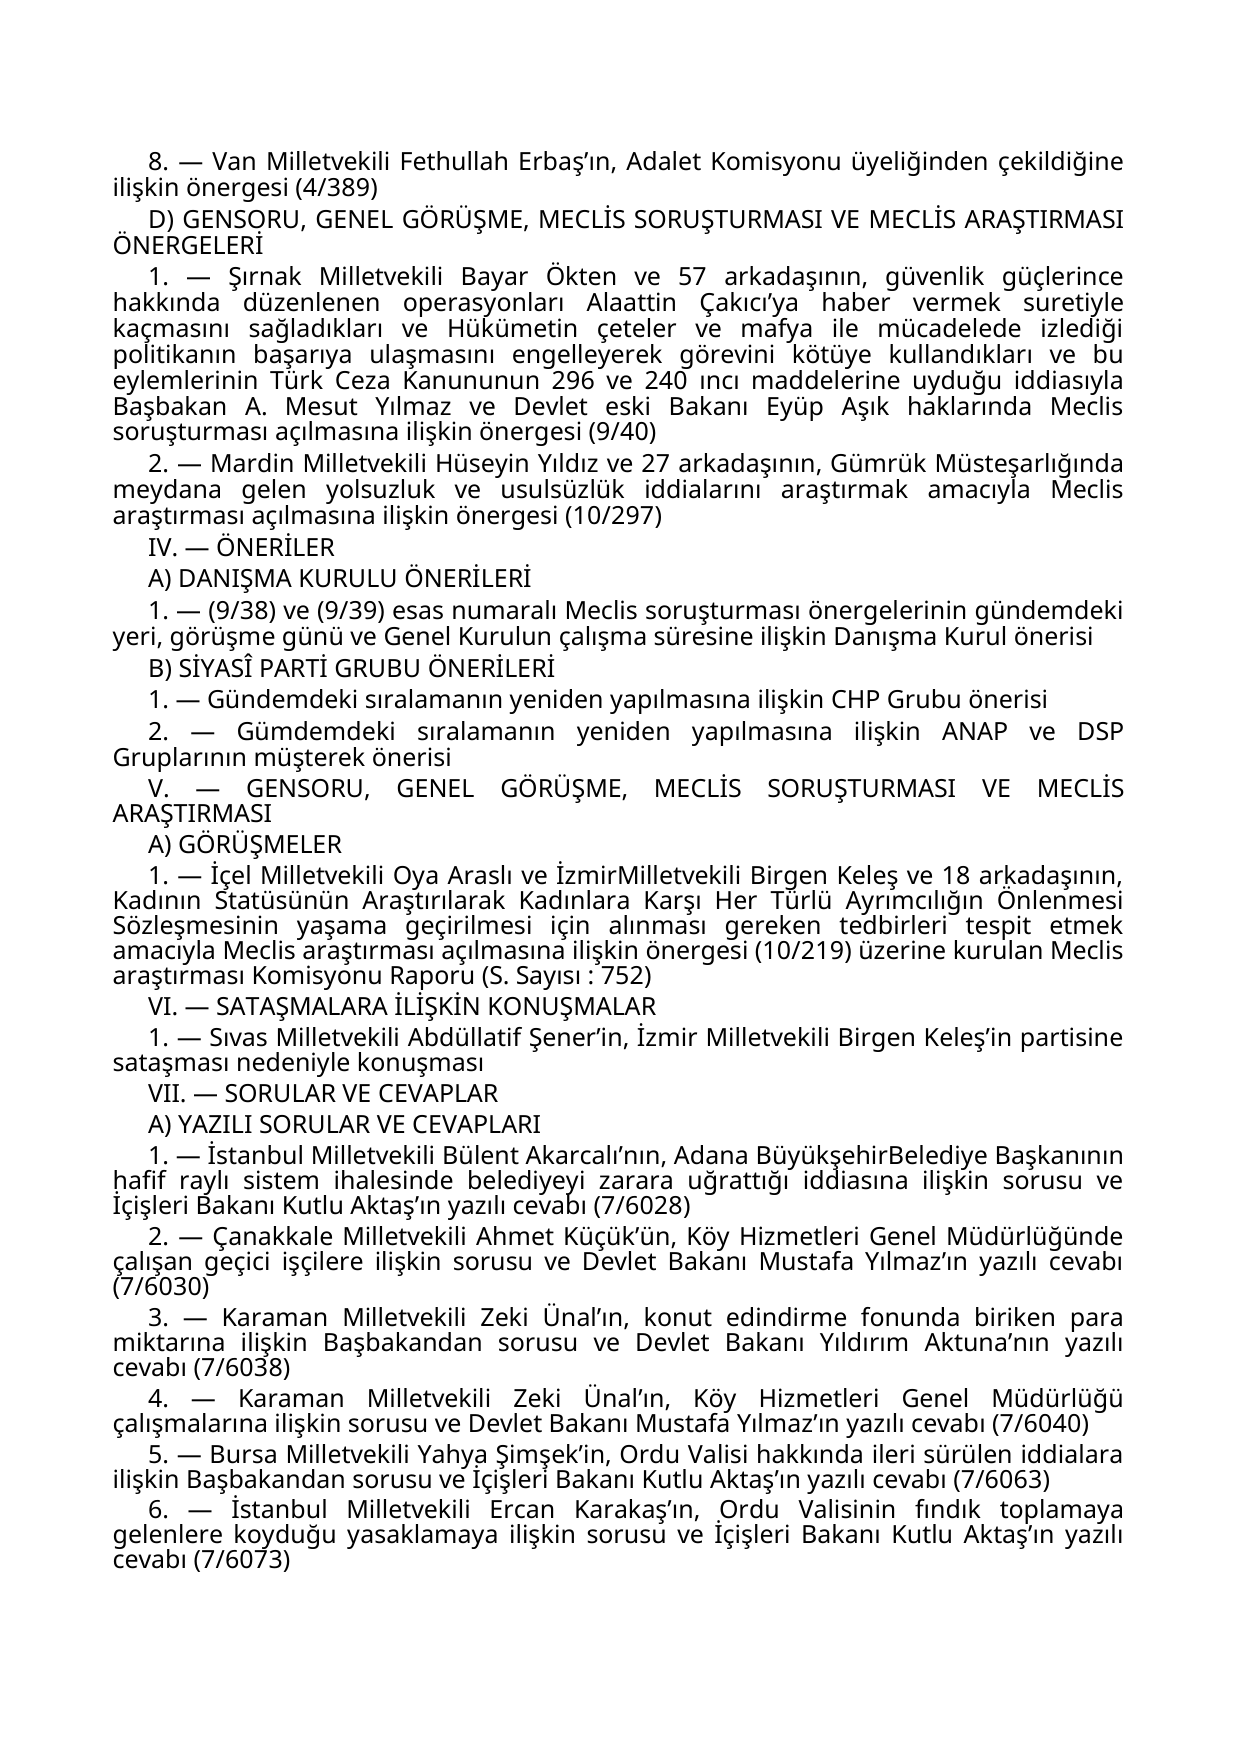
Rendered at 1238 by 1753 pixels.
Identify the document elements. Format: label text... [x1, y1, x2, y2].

text 2. — Mardin Milletvekili Hüseyin Yıldız ve 27 arkadaşının, Gümrük Müsteşarlığında meydana gelen yolsuzluk ve usulsüzlük iddialarını araştırmak amacıyla Meclis araştırması açılmasına ilişkin önergesi (10/297) [112, 452, 1125, 529]
text 1. — İçel Milletvekili Oya Araslı ve İzmirMilletvekili Birgen Keleş ve 18 arkadaşının, Kadının Statüsünün Araştırılarak Kadınlara Karşı Her Türlü Ayrımcılığın Önlenmesi Sözleşmesinin yaşama geçirilmesi için alınması gereken tedbirleri tespit etmek amacıyla Meclis araştırması açılmasına ilişkin önergesi (10/219) üzerine kurulan Meclis araştırması Komisyonu Raporu (S. Sayısı : 752) [112, 864, 1125, 989]
text 1. — (9/38) ve (9/39) esas numaralı Meclis soruşturması önergelerinin gündemdeki yeri, görüşme günü ve Genel Kurulun çalışma süresine ilişkin Danışma Kurul önerisi [112, 599, 1125, 651]
text 3. — Karaman Milletvekili Zeki Ünal’ın, konut edindirme fonunda biriken para miktarına ilişkin Başbakandan sorusu ve Devlet Bakanı Yıldırım Aktuna’nın yazılı cevabı (7/6038) [112, 1306, 1125, 1381]
text 2. — Çanakkale Milletvekili Ahmet Küçük’ün, Köy Hizmetleri Genel Müdürlüğünde çalışan geçici işçilere ilişkin sorusu ve Devlet Bakanı Mustafa Yılmaz’ın yazılı cevabı (7/6030) [112, 1225, 1125, 1300]
text 1. — Şırnak Milletvekili Bayar Ökten ve 57 arkadaşının, güvenlik güçlerince hakkında düzenlenen operasyonları Alaattin Çakıcı’ya haber vermek suretiyle kaçmasını sağladıkları ve Hükümetin çeteler ve mafya ile mücadelede izlediği politikanın başarıya ulaşmasını engelleyerek görevini kötüye kullandıkları ve bu eylemlerinin Türk Ceza Kanununun 296 ve 240 ıncı maddelerine uyduğu iddiasıyla Başbakan A. Mesut Yılmaz ve Devlet eski Bakanı Eyüp Aşık haklarında Meclis soruşturması açılmasına ilişkin önergesi (9/40) [112, 265, 1125, 446]
text A) GÖRÜŞMELER [112, 834, 1125, 859]
text 2. — Gümdemdeki sıralamanın yeniden yapılmasına ilişkin ANAP ve DSP Gruplarının müşterek önerisi [112, 720, 1125, 772]
text D) GENSORU, GENEL GÖRÜŞME, MECLİS SORUŞTURMASI VE MECLİS ARAŞTIRMASI ÖNERGELERİ [112, 208, 1125, 259]
text 8. — Van Milletvekili Fethullah Erbaş’ın, Adalet Komisyonu üyeliğinden çekildiğine ilişkin önergesi (4/389) [112, 150, 1125, 202]
text 4. — Karaman Milletvekili Zeki Ünal’ın, Köy Hizmetleri Genel Müdürlüğü çalışmalarına ilişkin sorusu ve Devlet Bakanı Mustafa Yılmaz’ın yazılı cevabı (7/6040) [112, 1387, 1125, 1437]
text A) DANIŞMA KURULU ÖNERİLERİ [112, 567, 1125, 593]
text 6. — İstanbul Milletvekili Ercan Karakaş’ın, Ordu Valisinin fındık toplamaya gelenlere koyduğu yasaklamaya ilişkin sorusu ve İçişleri Bakanı Kutlu Aktaş’ın yazılı cevabı (7/6073) [112, 1499, 1125, 1574]
text V. — GENSORU, GENEL GÖRÜŞME, MECLİS SORUŞTURMASI VE MECLİS ARAŞTIRMASI [112, 778, 1125, 828]
text 1. — Sıvas Milletvekili Abdüllatif Şener’in, İzmir Milletvekili Birgen Keleş’in partisine sataşması nedeniyle konuşması [112, 1026, 1125, 1076]
text IV. — ÖNERİLER [112, 535, 1125, 561]
text A) YAZILI SORULAR VE CEVAPLARI [112, 1113, 1125, 1138]
text VI. — SATAŞMALARA İLİŞKİN KONUŞMALAR [112, 996, 1125, 1021]
text 1. — İstanbul Milletvekili Bülent Akarcalı’nın, Adana BüyükşehirBelediye Başkanının hafif raylı sistem ihalesinde belediyeyi zarara uğrattığı iddiasına ilişkin sorusu ve İçişleri Bakanı Kutlu Aktaş’ın yazılı cevabı (7/6028) [112, 1144, 1125, 1219]
text 5. — Bursa Milletvekili Yahya Şimşek’in, Ordu Valisi hakkında ileri sürülen iddialara ilişkin Başbakandan sorusu ve İçişleri Bakanı Kutlu Aktaş’ın yazılı cevabı (7/6063) [112, 1443, 1125, 1493]
text B) SİYASÎ PARTİ GRUBU ÖNERİLERİ [112, 657, 1125, 682]
text 1. — Gündemdeki sıralamanın yeniden yapılmasına ilişkin CHP Grubu önerisi [112, 688, 1125, 714]
text VII. — SORULAR VE CEVAPLAR [112, 1082, 1125, 1107]
